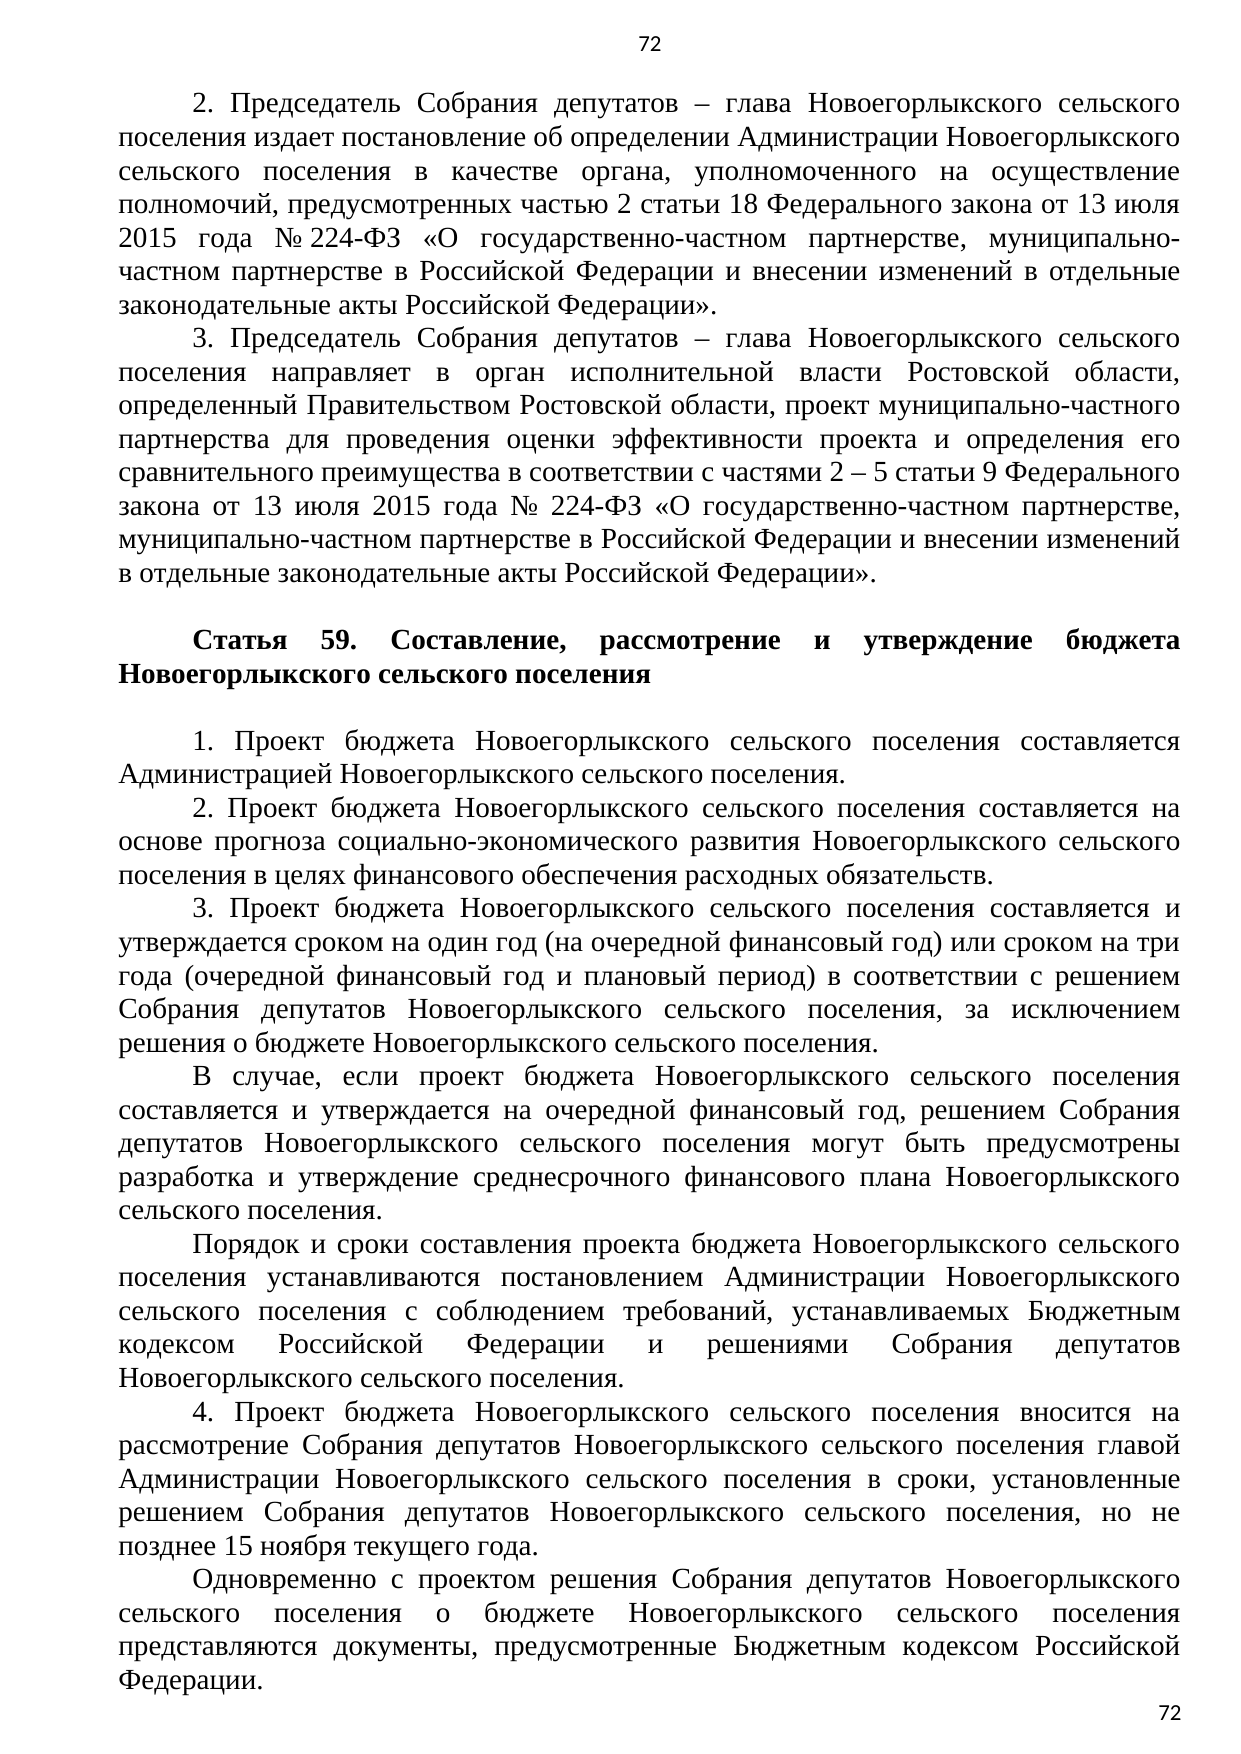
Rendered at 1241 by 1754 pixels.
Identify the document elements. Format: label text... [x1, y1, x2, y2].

text 2. Проект бюджета Новоегорлыкского сельского поселения составляется на основе прогноза социально-экономического развития Новоегорлыкского сельского поселения в целях финансового обеспечения расходных обязательств. [118, 790, 1181, 891]
text 4. Проект бюджета Новоегорлыкского сельского поселения вносится на рассмотрение Собрания депутатов Новоегорлыкского сельского поселения главой Администрации Новоегорлыкского сельского поселения в сроки, установленные решением Собрания депутатов Новоегорлыкского сельского поселения, но не позднее 15 ноября текущего года. [118, 1394, 1181, 1561]
text Порядок и сроки составления проекта бюджета Новоегорлыкского сельского поселения устанавливаются постановлением Администрации Новоегорлыкского сельского поселения с соблюдением требований, устанавливаемых Бюджетным кодексом Российской Федерации и решениями Собрания депутатов Новоегорлыкского сельского поселения. [118, 1226, 1181, 1394]
text Одновременно с проектом решения Собрания депутатов Новоегорлыкского сельского поселения о бюджете Новоегорлыкского сельского поселения представляются документы, предусмотренные Бюджетным кодексом Российской Федерации. [118, 1561, 1181, 1696]
text Статья 59. Составление, рассмотрение и утверждение бюджета Новоегорлыкского сельского поселения [118, 622, 1181, 689]
text 3. Председатель Собрания депутатов – глава Новоегорлыкского сельского поселения направляет в орган исполнительной власти Ростовской области, определенный Правительством Ростовской области, проект муниципально-частного партнерства для проведения оценки эффективности проекта и определения его сравнительного преимущества в соответствии с частями 2 – 5 статьи 9 Федерального закона от 13 июля 2015 года № 224-ФЗ «О государственно-частном партнерстве, муниципально-частном партнерстве в Российской Федерации и внесении изменений в отдельные законодательные акты Российской Федерации». [118, 320, 1181, 589]
text 1. Проект бюджета Новоегорлыкского сельского поселения составляется Администрацией Новоегорлыкского сельского поселения. [118, 723, 1181, 790]
text В случае, если проект бюджета Новоегорлыкского сельского поселения составляется и утверждается на очередной финансовый год, решением Собрания депутатов Новоегорлыкского сельского поселения могут быть предусмотрены разработка и утверждение среднесрочного финансового плана Новоегорлыкского сельского поселения. [118, 1058, 1181, 1226]
text 2. Председатель Собрания депутатов – глава Новоегорлыкского сельского поселения издает постановление об определении Администрации Новоегорлыкского сельского поселения в качестве органа, уполномоченного на осуществление полномочий, предусмотренных частью 2 статьи 18 Федерального закона от 13 июля 2015 года № 224-ФЗ «О государственно-частном партнерстве, муниципально-частном партнерстве в Российской Федерации и внесении изменений в отдельные законодательные акты Российской Федерации». [118, 86, 1181, 320]
text 3. Проект бюджета Новоегорлыкского сельского поселения составляется и утверждается сроком на один год (на очередной финансовый год) или сроком на три года (очередной финансовый год и плановый период) в соответствии с решением Собрания депутатов Новоегорлыкского сельского поселения, за исключением решения о бюджете Новоегорлыкского сельского поселения. [118, 891, 1181, 1058]
